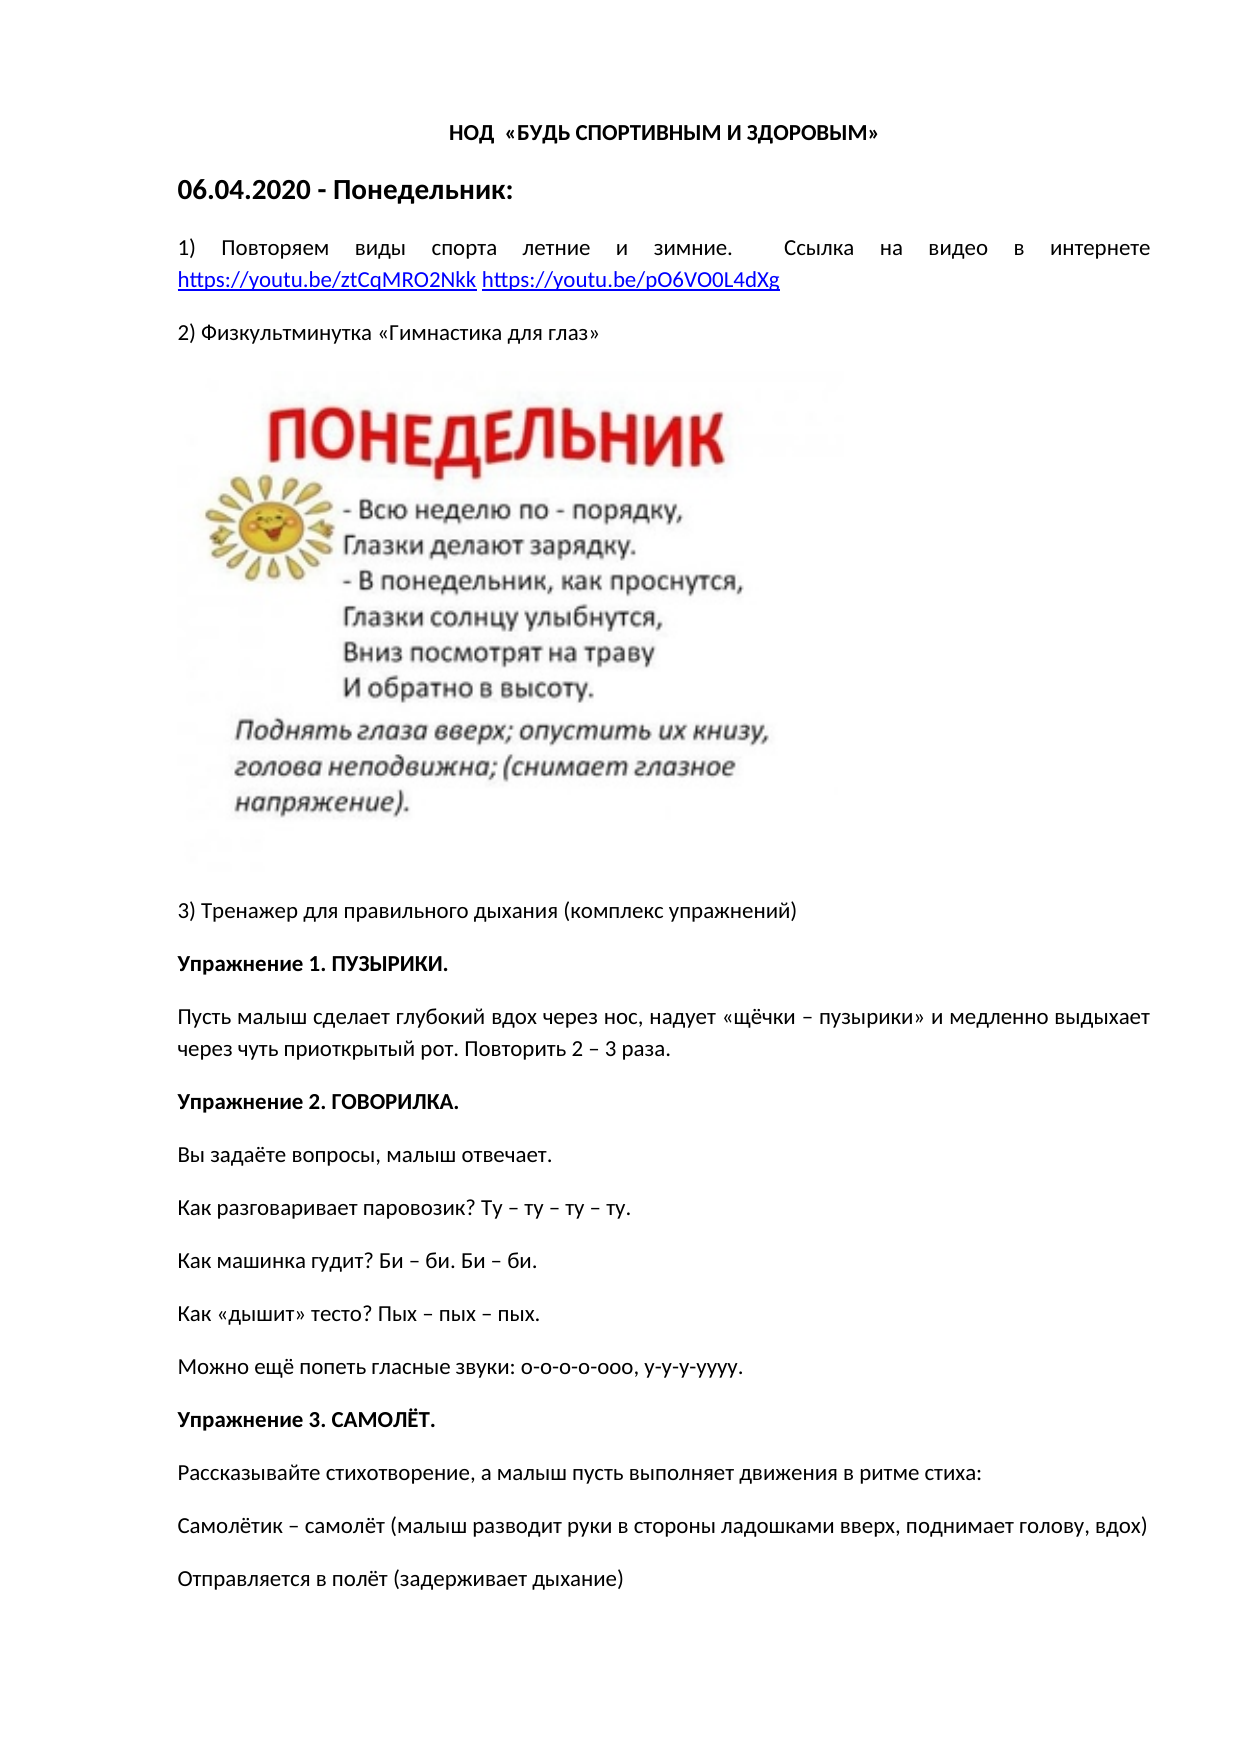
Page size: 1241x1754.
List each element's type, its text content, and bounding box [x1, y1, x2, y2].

text 06.04.2020 - Понедельник: [177, 171, 1152, 207]
text Вы задаёте вопросы, малыш отвечает. [177, 1140, 1152, 1168]
text Самолётик – самолёт (малыш разводит руки в стороны ладошками вверх, поднимает голову, вдох) [177, 1512, 1152, 1539]
text 2) Физкультминутка «Гимнастика для глаз» [177, 318, 1152, 346]
text 1) Повторяем виды спорта летние и зимние. Ссылка на видео в интернете https://youtu.be/ztCqMRO2Nkk https://youtu.be/pO6VO0L4dXg [177, 233, 1152, 293]
text Можно ещё попеть гласные звуки: о-о-о-о-ооо, у-у-у-уууу. [177, 1352, 1152, 1381]
text Как разговаривает паровозик? Ту – ту – ту – ту. [177, 1193, 1152, 1221]
text Как машинка гудит? Би – би. Би – би. [177, 1246, 1152, 1274]
text 3) Тренажер для правильного дыхания (комплекс упражнений) [177, 896, 1152, 924]
text Отправляется в полёт (задерживает дыхание) [177, 1564, 1152, 1593]
text Рассказывайте стихотворение, а малыш пусть выполняет движения в ритме стиха: [177, 1458, 1152, 1487]
picture [177, 371, 844, 872]
text НОД «БУДЬ СПОРТИВНЫМ И ЗДОРОВЫМ» [177, 118, 1152, 146]
text Пусть малыш сделает глубокий вдох через нос, надует «щёчки – пузырики» и медленно выдыхает через чуть приоткрытый рот. Повторить 2 – 3 раза. [177, 1002, 1152, 1062]
text Как «дышит» тесто? Пых – пых – пых. [177, 1299, 1152, 1327]
text Упражнение 2. ГОВОРИЛКА. [177, 1087, 1152, 1115]
text Упражнение 1. ПУЗЫРИКИ. [177, 949, 1152, 977]
text Упражнение 3. САМОЛЁТ. [177, 1406, 1152, 1433]
